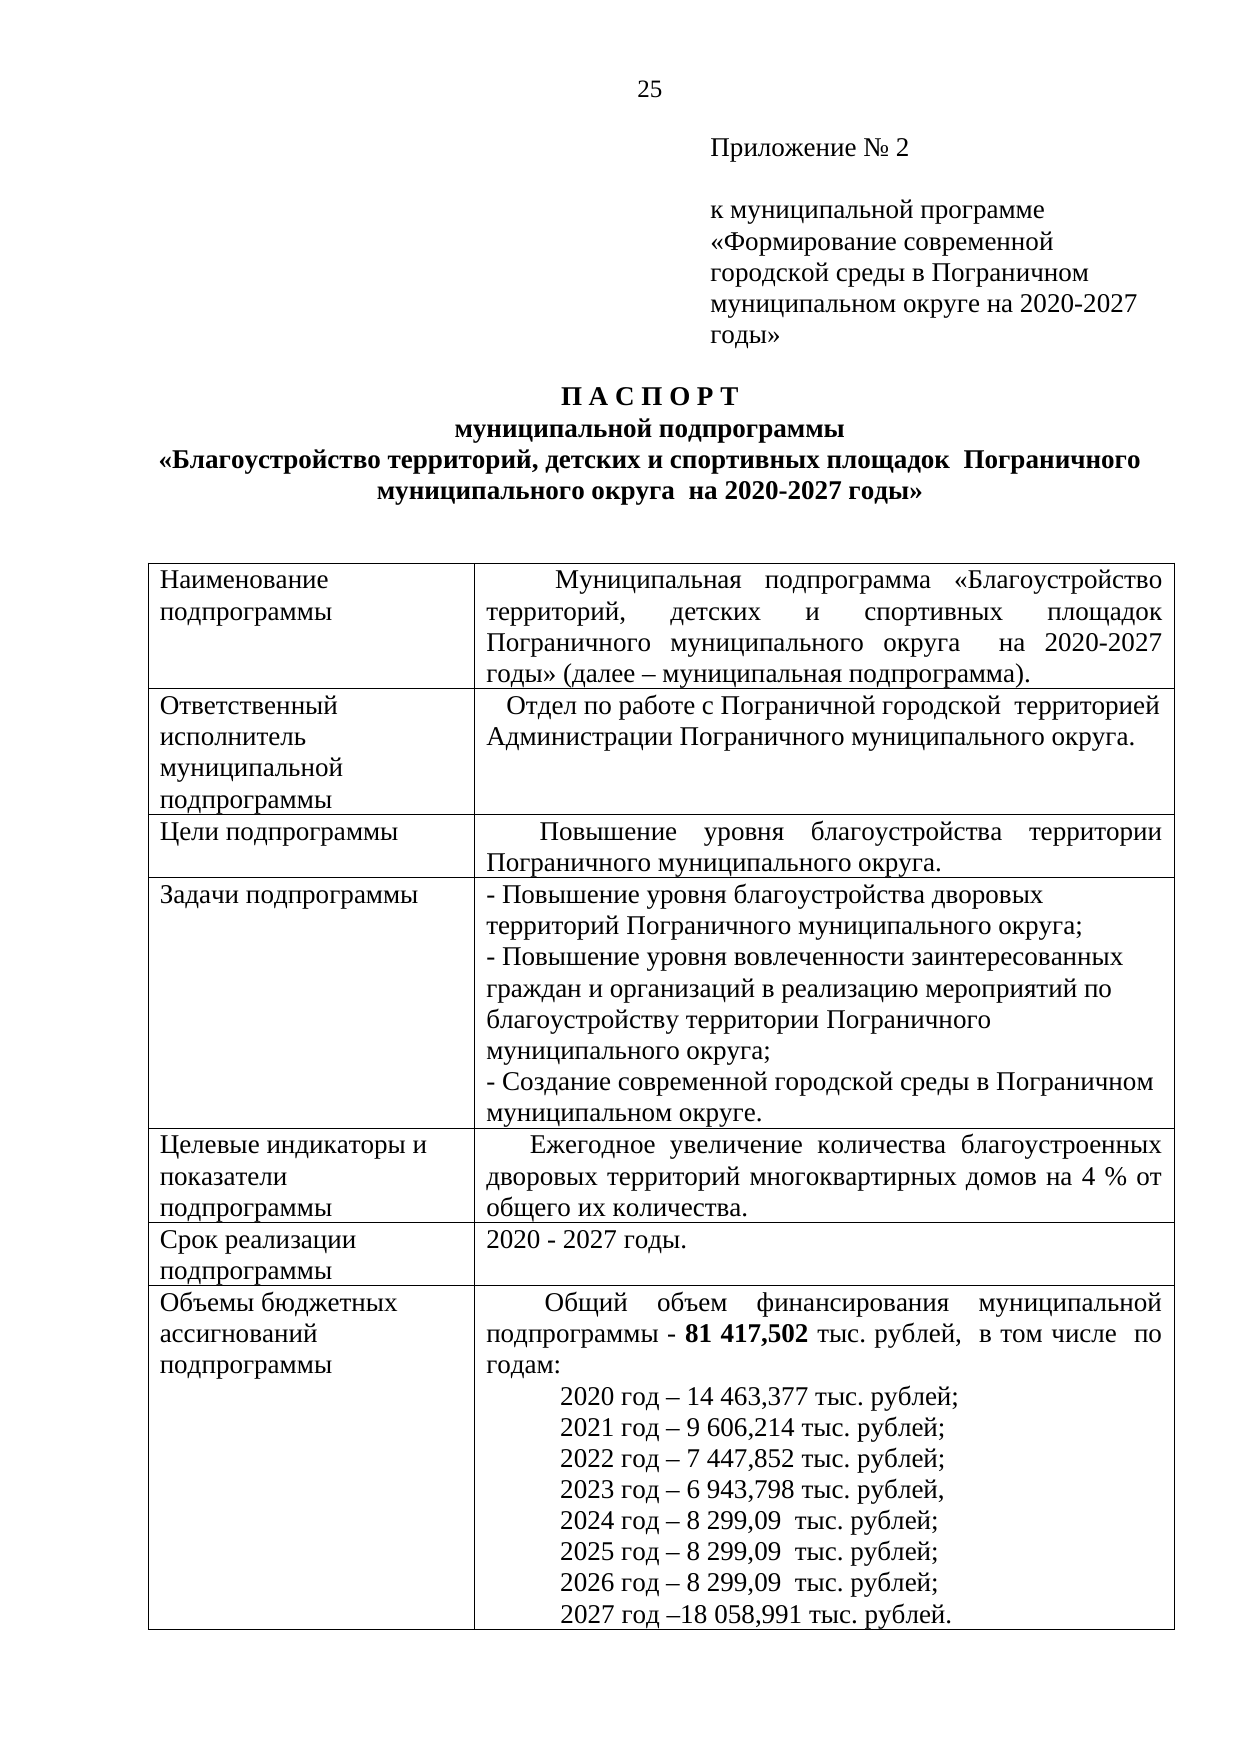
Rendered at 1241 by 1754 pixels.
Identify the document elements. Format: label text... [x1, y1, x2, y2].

text городской среды в Пограничном [148, 256, 1152, 287]
table_header Наименование подпрограммы [149, 564, 474, 688]
table_cell Цели подпрограммы [149, 815, 474, 877]
table_cell Ответственный исполнитель муниципальной подпрограммы [149, 689, 474, 814]
table_cell Срок реализации подпрограммы [149, 1223, 474, 1285]
table_cell Целевые индикаторы и показатели подпрограммы [149, 1129, 474, 1222]
text муниципальной подпрограммы [148, 412, 1152, 443]
table_header Муниципальная подпрограмма «Благоустройство территорий, детских и спортивных площадок Пограничного муниципального округа на 2020-2027 годы» (далее – муниципальная подпрограмма). [475, 564, 1174, 688]
text к муниципальной программе [148, 194, 1152, 225]
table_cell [475, 1286, 1174, 1629]
text Приложение № 2 [148, 131, 1152, 162]
text П А С П О Р Т [148, 381, 1152, 412]
text муниципальном округе на 2020-2027 [148, 287, 1152, 318]
table_cell Задачи подпрограммы [149, 878, 474, 1127]
table_cell - Повышение уровня благоустройства дворовых территорий Пограничного муниципального округа; - Повышение уровня вовлеченности заинтересованных граждан и организаций в реализацию мероприятий по благоустройству территории Пограничного муниципального округа; - Создание современной городской среды в Пограничном муниципальном округе. [475, 878, 1174, 1127]
table_cell Повышение уровня благоустройства территории Пограничного муниципального округа. [475, 815, 1174, 877]
text годы» [148, 318, 1152, 349]
text «Формирование современной [148, 225, 1152, 256]
table_cell 2020 - 2027 годы. [475, 1223, 1174, 1285]
table_cell Ежегодное увеличение количества благоустроенных дворовых территорий многоквартирных домов на 4 % от общего их количества. [475, 1129, 1174, 1222]
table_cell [149, 1286, 474, 1629]
table_cell Отдел по работе с Пограничной городской территорией Администрации Пограничного муниципального округа. [475, 689, 1174, 814]
text «Благоустройство территорий, детских и спортивных площадок Пограничного муниципального округа на 2020-2027 годы» [148, 443, 1152, 505]
